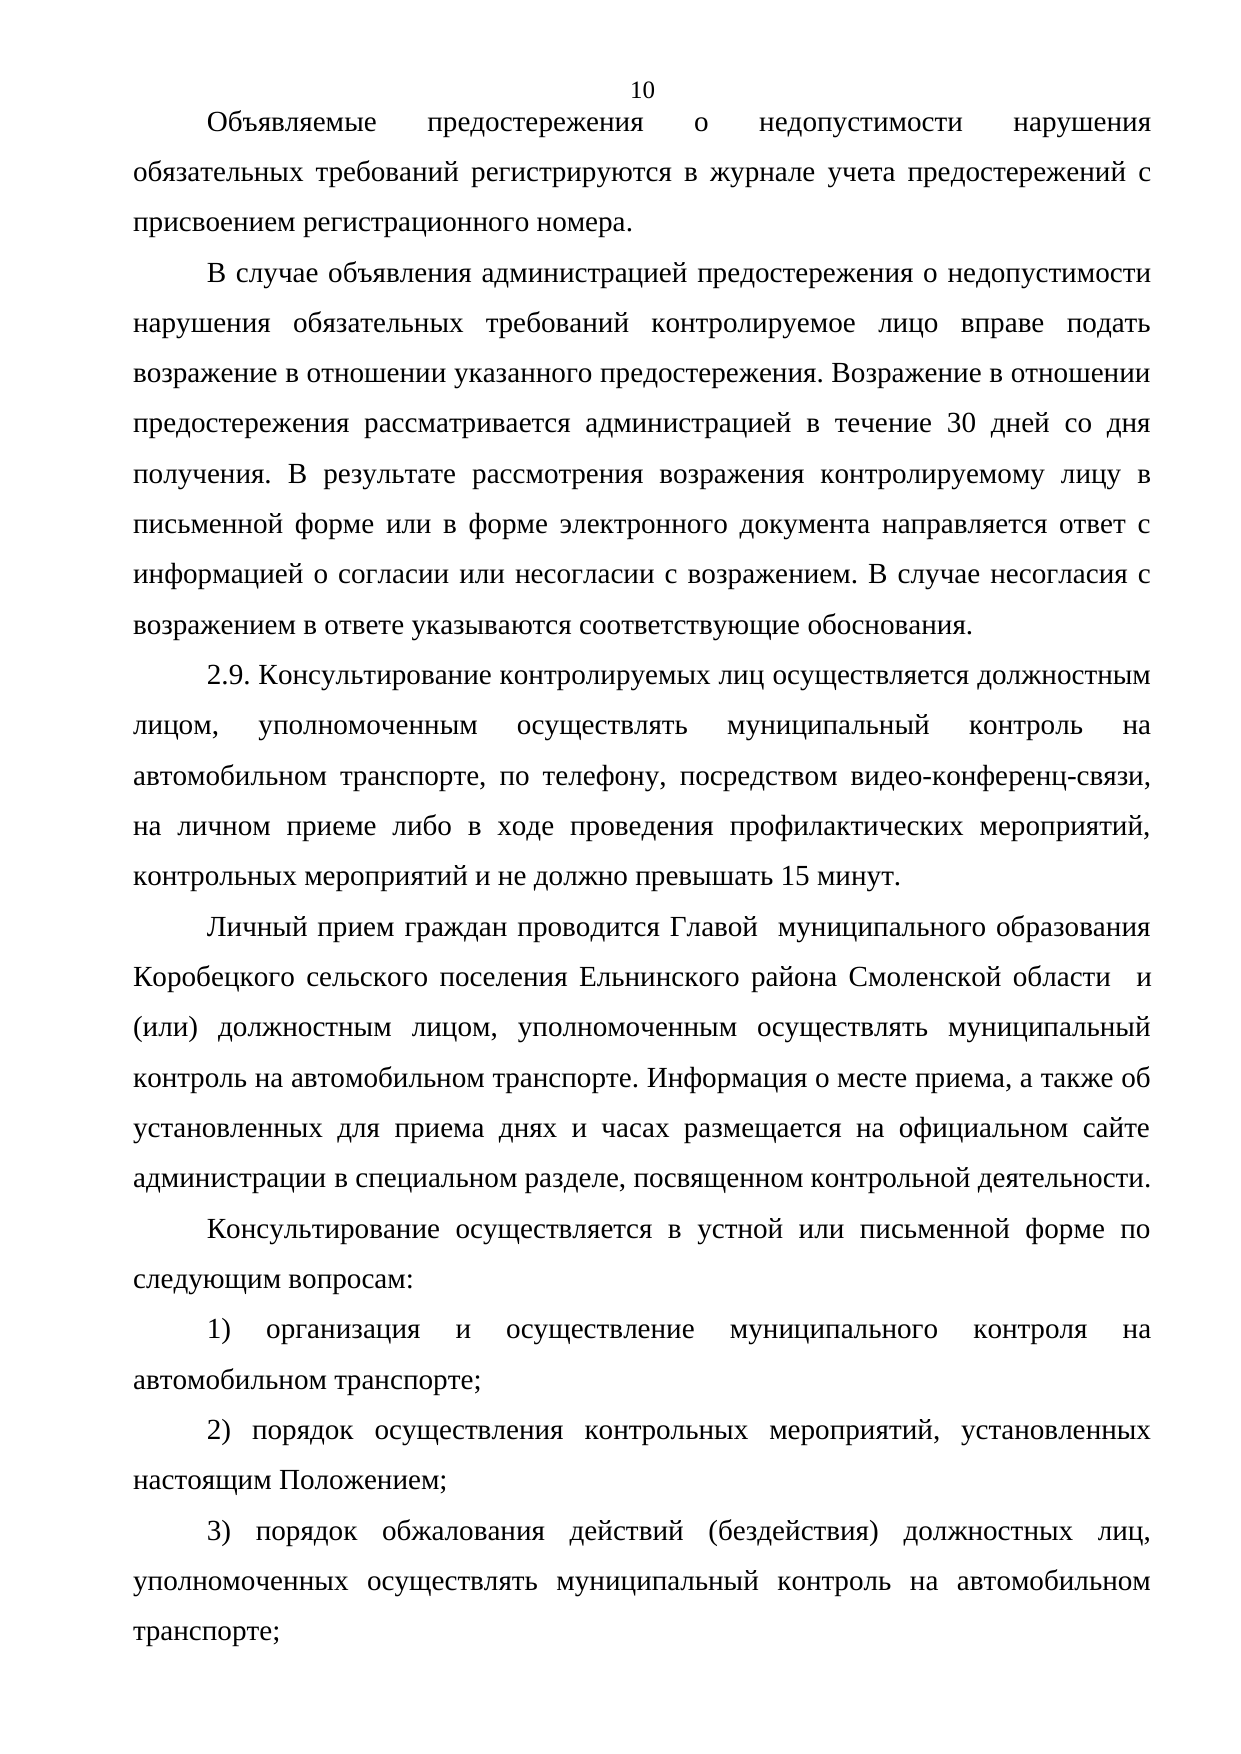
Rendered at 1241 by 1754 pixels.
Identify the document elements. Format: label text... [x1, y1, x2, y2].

text 1) организация и осуществление муниципального контроля на автомобильном транспорте; [133, 1311, 1152, 1395]
text Консультирование осуществляется в устной или письменной форме по следующим вопросам: [133, 1211, 1152, 1295]
text 2.9. Консультирование контролируемых лиц осуществляется должностным лицом, уполномоченным осуществлять муниципальный контроль на автомобильном транспорте, по телефону, посредством видео-конференц-связи, на личном приеме либо в ходе проведения профилактических мероприятий, контрольных мероприятий и не должно превышать 15 минут. [133, 657, 1152, 892]
text 2) порядок осуществления контрольных мероприятий, установленных настоящим Положением; [133, 1412, 1152, 1496]
text 3) порядок обжалования действий (бездействия) должностных лиц, уполномоченных осуществлять муниципальный контроль на автомобильном транспорте; [133, 1513, 1152, 1647]
text В случае объявления администрацией предостережения о недопустимости нарушения обязательных требований контролируемое лицо вправе подать возражение в отношении указанного предостережения. Возражение в отношении предостережения рассматривается администрацией в течение 30 дней со дня получения. В результате рассмотрения возражения контролируемому лицу в письменной форме или в форме электронного документа направляется ответ с информацией о согласии или несогласии с возражением. В случае несогласия с возражением в ответе указываются соответствующие обоснования. [133, 255, 1152, 640]
text Личный прием граждан проводится Главой муниципального образования Коробецкого сельского поселения Ельнинского района Смоленской области и (или) должностным лицом, уполномоченным осуществлять муниципальный контроль на автомобильном транспорте. Информация о месте приема, а также об установленных для приема днях и часах размещается на официальном сайте администрации в специальном разделе, посвященном контрольной деятельности. [133, 909, 1152, 1194]
text Объявляемые предостережения о недопустимости нарушения обязательных требований регистрируются в журнале учета предостережений с присвоением регистрационного номера. [133, 104, 1152, 238]
